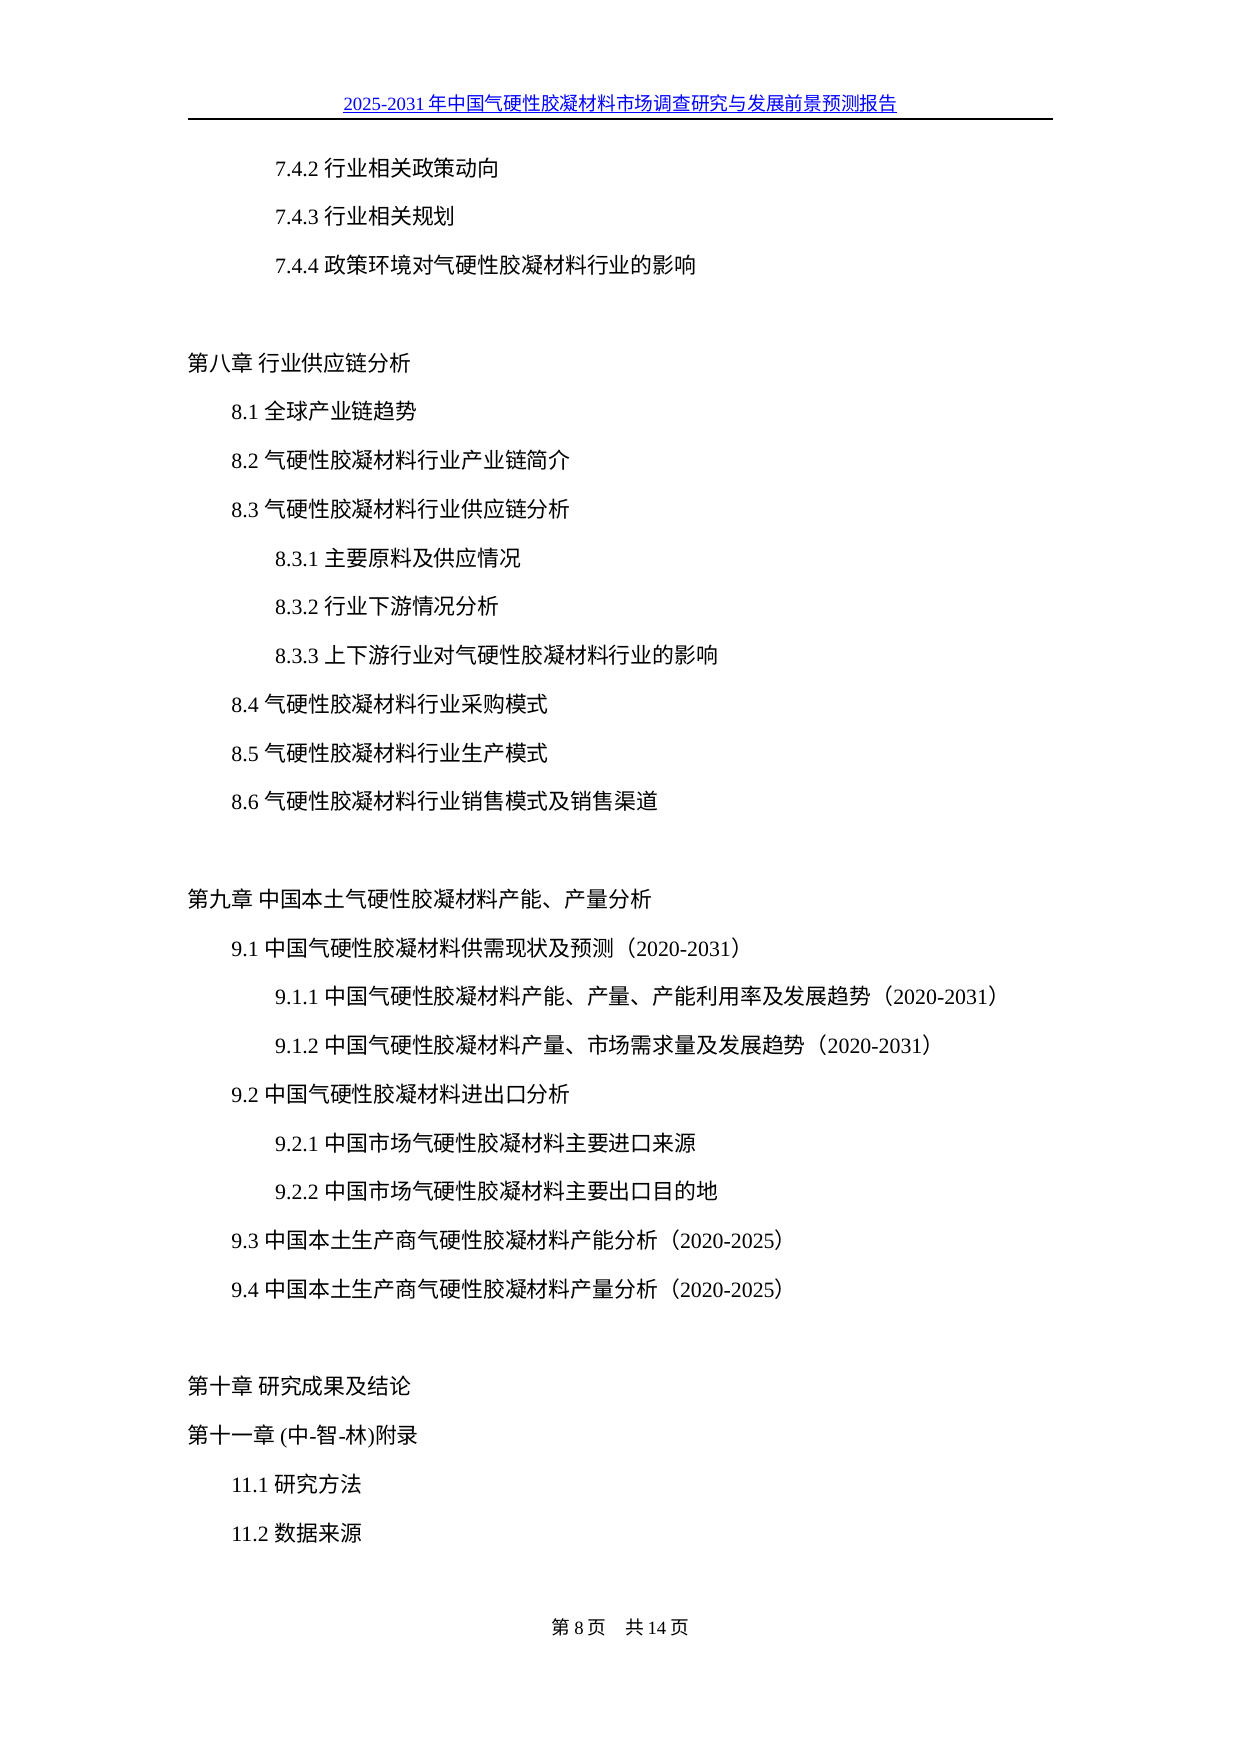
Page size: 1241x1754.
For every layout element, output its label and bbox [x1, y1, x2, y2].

text [187, 150, 1053, 1548]
